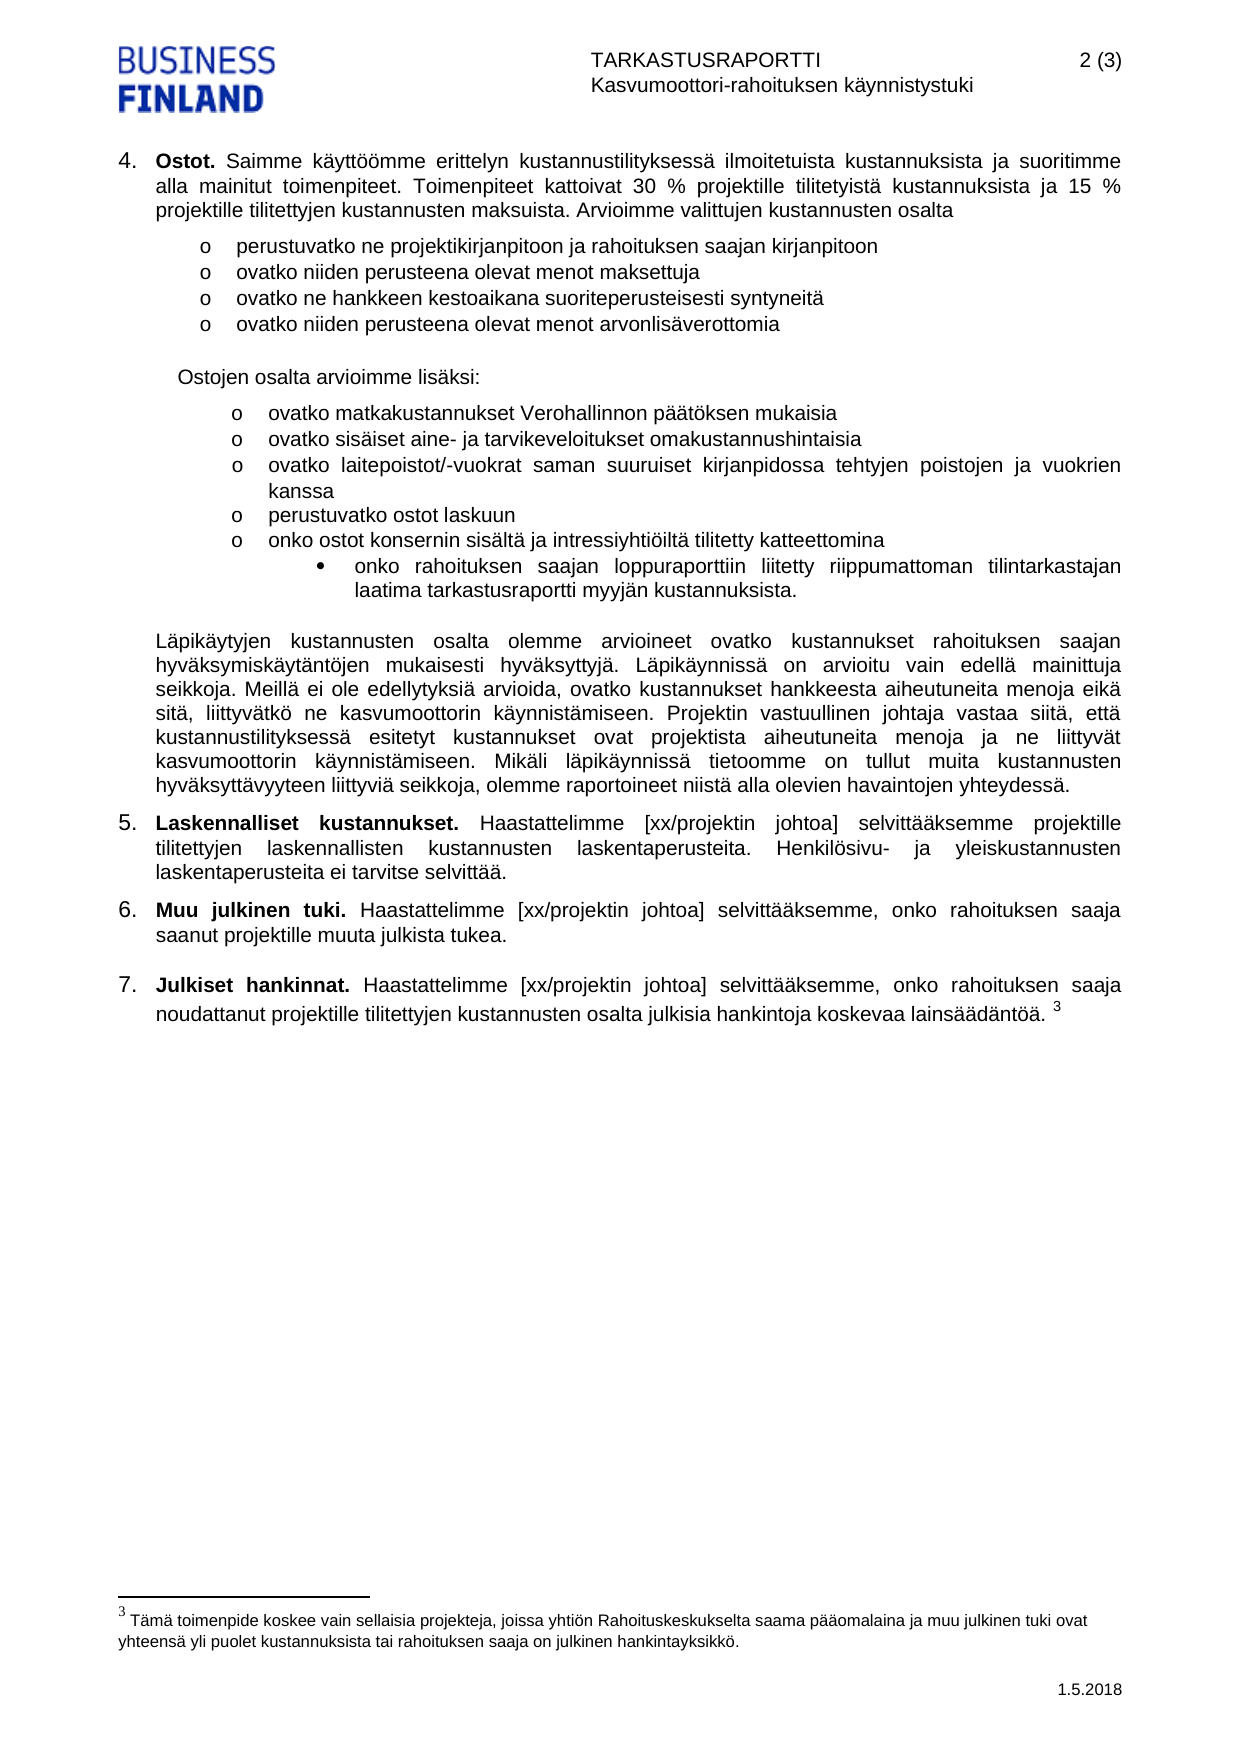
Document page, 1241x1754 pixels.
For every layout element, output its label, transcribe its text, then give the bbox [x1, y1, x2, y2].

list ovatko ne hankkeen kestoaikana suoriteperusteisesti syntyneitä [199, 286, 1122, 312]
list ovatko niiden perusteena olevat menot maksettuja [199, 260, 1122, 286]
text Läpikäytyjen kustannusten osalta olemme arvioineet ovatko kustannukset rahoituksen saajan hyväksymiskäytäntöjen mukaisesti hyväksyttyjä. Läpikäynnissä on arvioitu vain edellä mainittuja seikkoja. Meillä ei ole edellytyksiä arvioida, ovatko kustannukset hankkeesta aiheutuneita menoja eikä sitä, liittyvätkö ne kasvumoottorin käynnistämiseen. Projektin vastuullinen johtaja vastaa siitä, että kustannustilityksessä esitetyt kustannukset ovat projektista aiheutuneita menoja ja ne liittyvät kasvumoottorin käynnistämiseen. Mikäli läpikäynnissä tietoomme on tullut muita kustannusten hyväksyttävyyteen liittyviä seikkoja, olemme raportoineet niistä alla olevien havaintojen yhteydessä. [155, 629, 1122, 797]
list ovatko laitepoistot/-vuokrat saman suuruiset kirjanpidossa tehtyjen poistojen ja vuokrien kanssa [231, 453, 1122, 502]
list Laskennalliset kustannukset. Haastattelimme [xx/projektin johtoa] selvittääksemme projektille tilitettyjen laskennallisten kustannusten laskentaperusteita. Henkilösivu- ja yleiskustannusten laskentaperusteita ei tarvitse selvittää. [118, 809, 1122, 884]
list ovatko matkakustannukset Verohallinnon päätöksen mukaisia [231, 401, 1122, 427]
list Ostot. Saimme käyttöömme erittelyn kustannustilityksessä ilmoitetuista kustannuksista ja suoritimme alla mainitut toimenpiteet. Toimenpiteet kattoivat 30 % projektille tilitetyistä kustannuksista ja 15 % projektille tilitettyjen kustannusten maksuista. Arvioimme valittujen kustannusten osalta [118, 147, 1122, 222]
list onko ostot konsernin sisältä ja intressiyhtiöiltä tilitetty katteettomina [231, 528, 1122, 554]
list Ostojen osalta arvioimme lisäksi: [118, 364, 1122, 388]
list ovatko sisäiset aine- ja tarvikeveloitukset omakustannushintaisia [231, 427, 1122, 453]
list onko rahoituksen saajan loppuraporttiin liitetty riippumattoman tilintarkastajan laatima tarkastusraportti myyjän kustannuksista. [317, 554, 1122, 602]
picture [118, 46, 275, 113]
list perustuvatko ne projektikirjanpitoon ja rahoituksen saajan kirjanpitoon [199, 234, 1122, 260]
list Muu julkinen tuki. Haastattelimme [xx/projektin johtoa] selvittääksemme, onko rahoituksen saaja saanut projektille muuta julkista tukea. [118, 896, 1122, 946]
list perustuvatko ostot laskuun [231, 502, 1122, 528]
list ovatko niiden perusteena olevat menot arvonlisäverottomia [199, 312, 1122, 337]
list Julkiset hankinnat. Haastattelimme [xx/projektin johtoa] selvittääksemme, onko rahoituksen saaja noudattanut projektille tilitettyjen kustannusten osalta julkisia hankintoja koskevaa lainsäädäntöä. [118, 971, 1122, 1027]
